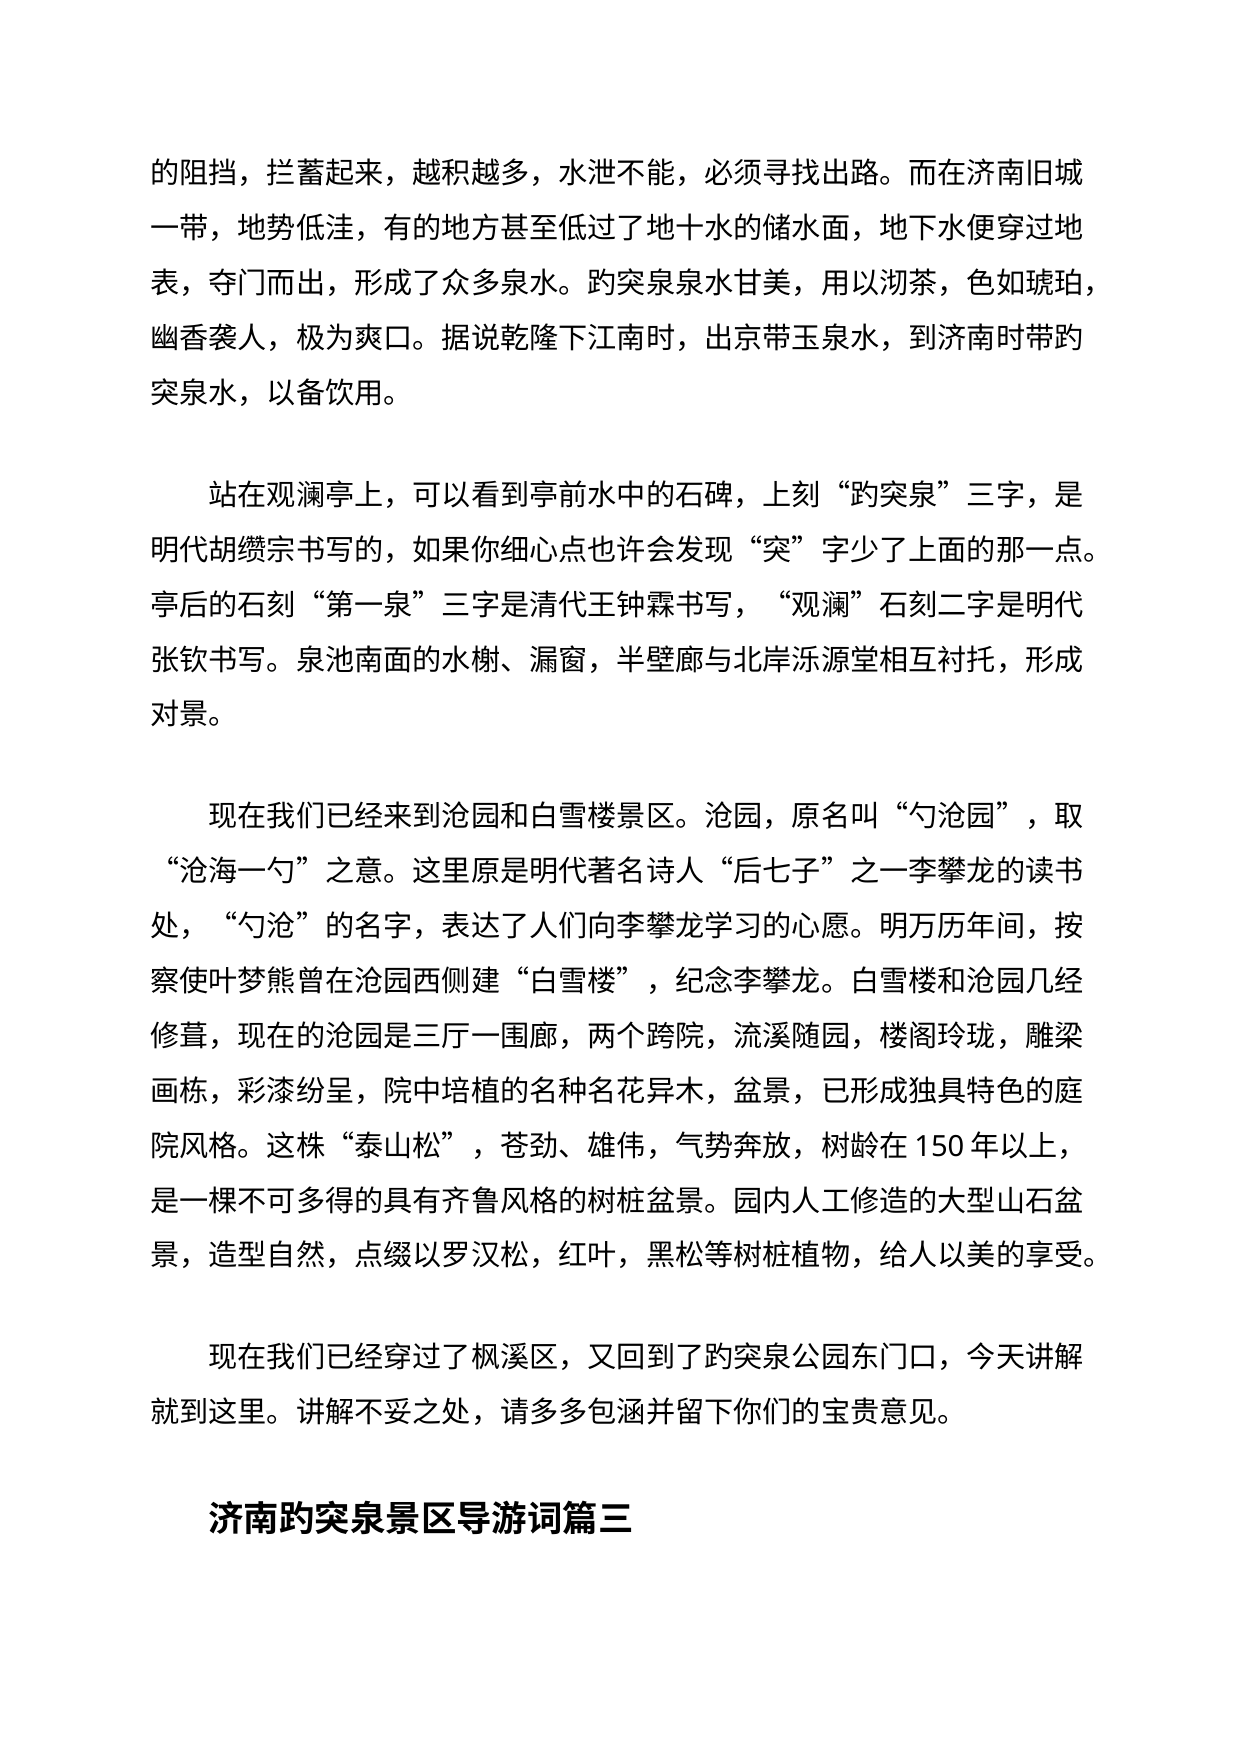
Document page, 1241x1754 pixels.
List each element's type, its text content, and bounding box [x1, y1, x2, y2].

text 现在我们已经穿过了枫溪区，又回到了趵突泉公园东门口，今天讲解就到这里。讲解不妥之处，请多多包涵并留下你们的宝贵意见。 [150, 1334, 1090, 1431]
text 济南趵突泉景区导游词篇三 [150, 1490, 1090, 1542]
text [150, 150, 1090, 412]
text 现在我们已经来到沧园和白雪楼景区。沧园，原名叫“勺沧园”，取“沧海一勺”之意。这里原是明代著名诗人“后七子”之一李攀龙的读书处，“勺沧”的名字，表达了人们向李攀龙学习的心愿。明万历年间，按察使叶梦熊曾在沧园西侧建“白雪楼”，纪念李攀龙。白雪楼和沧园几经修葺，现在的沧园是三厅一围廊，两个跨院，流溪随园，楼阁玲珑，雕梁画栋，彩漆纷呈，院中培植的名种名花异木，盆景，已形成独具特色的庭院风格。这株“泰山松”，苍劲、雄伟，气势奔放，树龄在150年以上，是一棵不可多得的具有齐鲁风格的树桩盆景。园内人工修造的大型山石盆景，造型自然，点缀以罗汉松，红叶，黑松等树桩植物，给人以美的享受。 [150, 793, 1090, 1274]
text 站在观澜亭上，可以看到亭前水中的石碑，上刻“趵突泉”三字，是明代胡缵宗书写的，如果你细心点也许会发现“突”字少了上面的那一点。亭后的石刻“第一泉”三字是清代王钟霖书写，“观澜”石刻二字是明代张钦书写。泉池南面的水榭、漏窗，半壁廊与北岸泺源堂相互衬托，形成对景。 [150, 471, 1090, 733]
